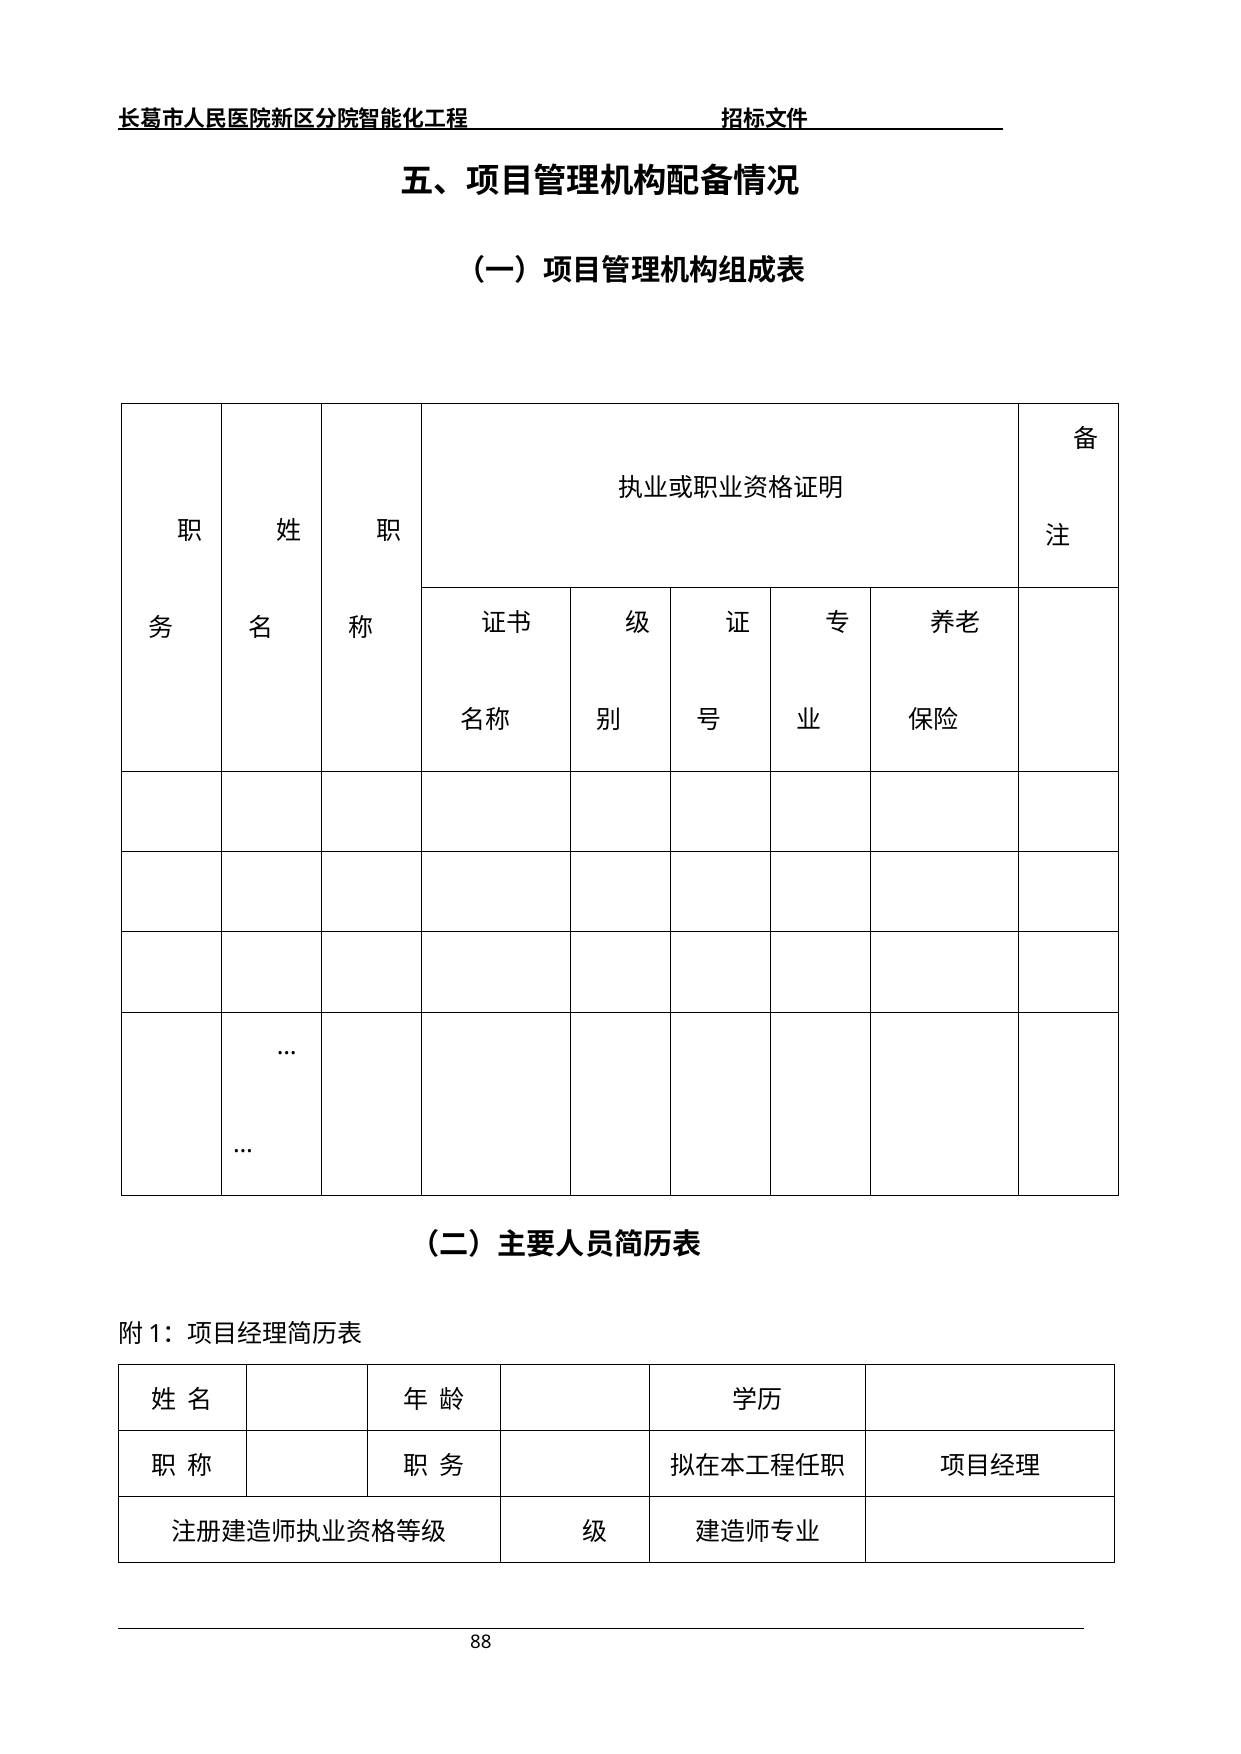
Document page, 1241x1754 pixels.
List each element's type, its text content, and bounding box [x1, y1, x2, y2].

table_header [501, 1365, 649, 1430]
table_header 职称 [322, 404, 421, 771]
text 五、项目管理机构配备情况 [118, 146, 1100, 211]
table_cell [771, 932, 870, 1012]
table_cell 证号 [671, 588, 770, 771]
table_cell [222, 772, 321, 851]
table_cell [871, 1013, 1018, 1195]
table_cell 职 称 [119, 1431, 246, 1496]
table_cell [322, 1013, 421, 1195]
table_header [247, 1365, 367, 1430]
table_cell 项目经理 [866, 1431, 1114, 1496]
table_cell [771, 852, 870, 931]
table_cell 级 [501, 1497, 649, 1562]
table_cell [1019, 1013, 1118, 1195]
table_cell [422, 1013, 570, 1195]
table_cell [871, 852, 1018, 931]
table_cell [1019, 772, 1118, 851]
table_cell [422, 772, 570, 851]
table_cell [322, 852, 421, 931]
table_cell [771, 772, 870, 851]
table_cell [122, 772, 221, 851]
table_cell 级别 [571, 588, 670, 771]
text 附1：项目经理简历表 [118, 1299, 1122, 1364]
table_cell [871, 772, 1018, 851]
table_cell [222, 852, 321, 931]
table_cell [247, 1431, 367, 1496]
table_cell [1019, 852, 1118, 931]
table_cell [671, 772, 770, 851]
table_header [866, 1365, 1114, 1430]
table_cell [122, 1013, 221, 1195]
table_cell 建造师专业 [650, 1497, 865, 1562]
table_cell [866, 1497, 1114, 1562]
table_cell [571, 772, 670, 851]
table_cell 养老保险 [871, 588, 1018, 771]
table_cell [322, 932, 421, 1012]
table_cell [671, 932, 770, 1012]
table_cell [771, 1013, 870, 1195]
table_cell 注册建造师执业资格等级 [119, 1497, 500, 1562]
table_cell [422, 932, 570, 1012]
table_cell [571, 1013, 670, 1195]
table_cell [222, 932, 321, 1012]
table_cell [501, 1431, 649, 1496]
text （一）项目管理机构组成表 [118, 235, 1100, 300]
table_header 执业或职业资格证明 [422, 404, 1018, 587]
table_header 职务 [122, 404, 221, 771]
table_cell [871, 932, 1018, 1012]
table_cell [1019, 588, 1118, 771]
table_cell [671, 852, 770, 931]
table_cell [571, 852, 670, 931]
table_cell [671, 1013, 770, 1195]
table_cell 职 务 [368, 1431, 500, 1496]
table_header 学历 [650, 1365, 865, 1430]
table_cell [422, 852, 570, 931]
table_cell [1019, 932, 1118, 1012]
table_cell [122, 852, 221, 931]
table_cell [322, 772, 421, 851]
table_header 年 龄 [368, 1365, 500, 1430]
text （二）主要人员简历表 [118, 1209, 1122, 1274]
table_header 姓名 [222, 404, 321, 771]
table_cell [571, 932, 670, 1012]
table_cell 证书名称 [422, 588, 570, 771]
table_header 姓 名 [119, 1365, 246, 1430]
table_cell …… [222, 1013, 321, 1195]
table_header 备注 [1019, 404, 1118, 587]
table_cell 专业 [771, 588, 870, 771]
table_cell 拟在本工程任职 [650, 1431, 865, 1496]
table_cell [122, 932, 221, 1012]
